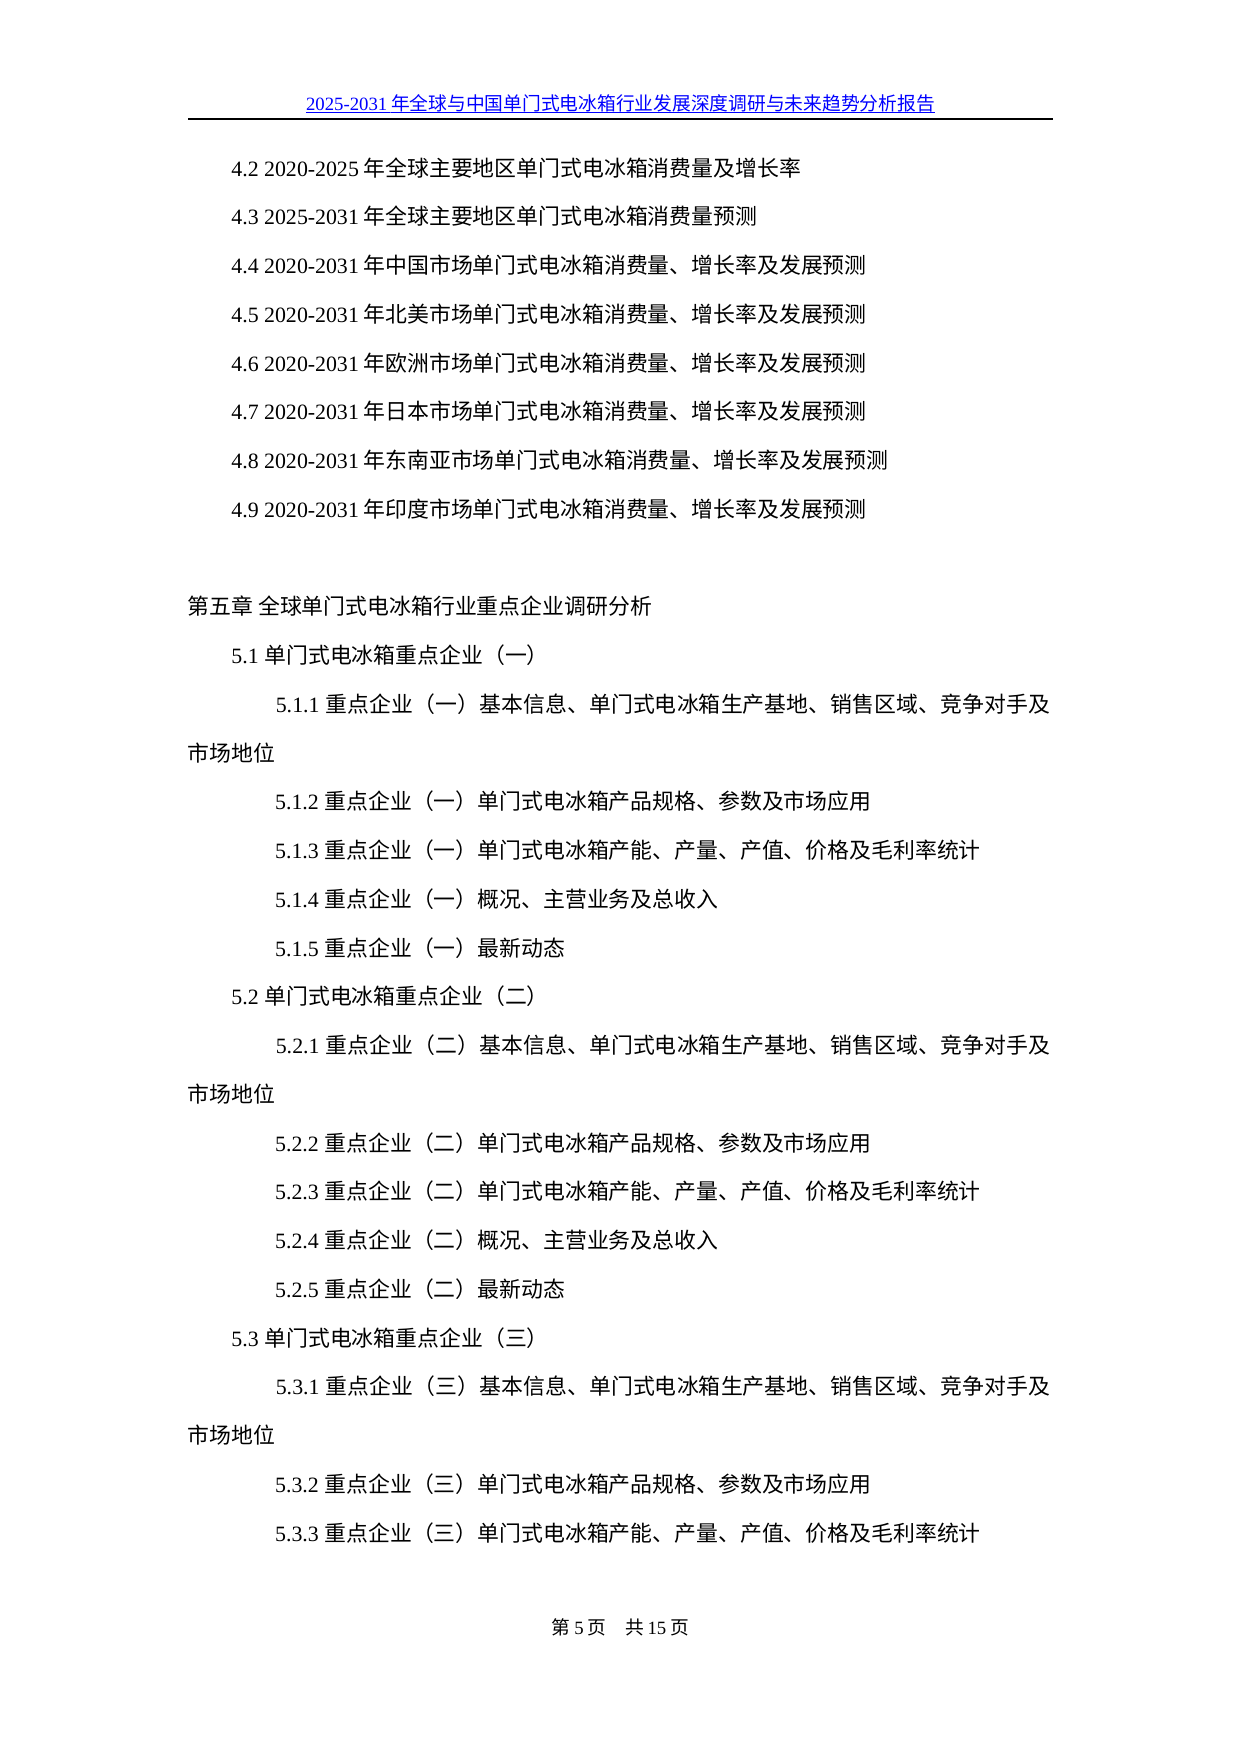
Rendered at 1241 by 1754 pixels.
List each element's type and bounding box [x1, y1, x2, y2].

text [187, 150, 1053, 1548]
